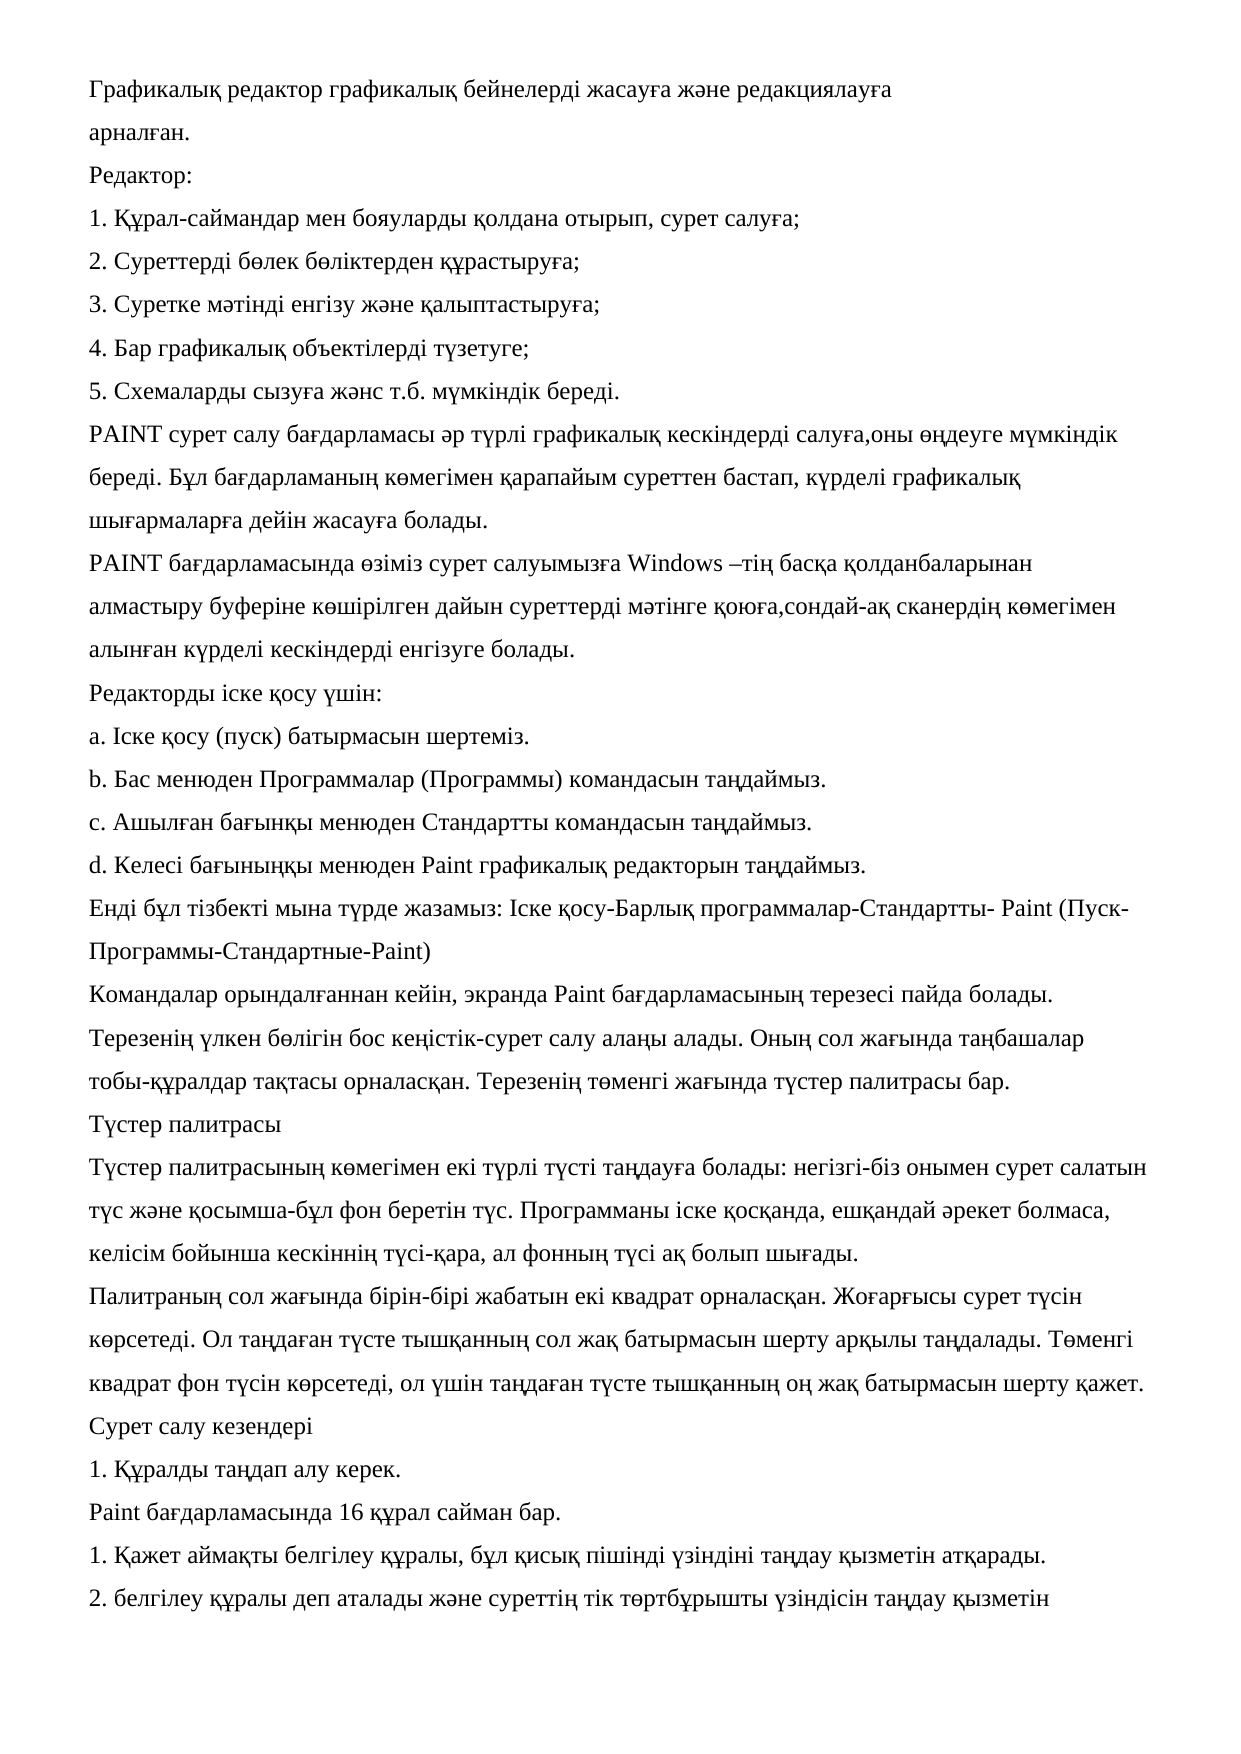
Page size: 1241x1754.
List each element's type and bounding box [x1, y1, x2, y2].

text [89, 74, 1152, 1612]
